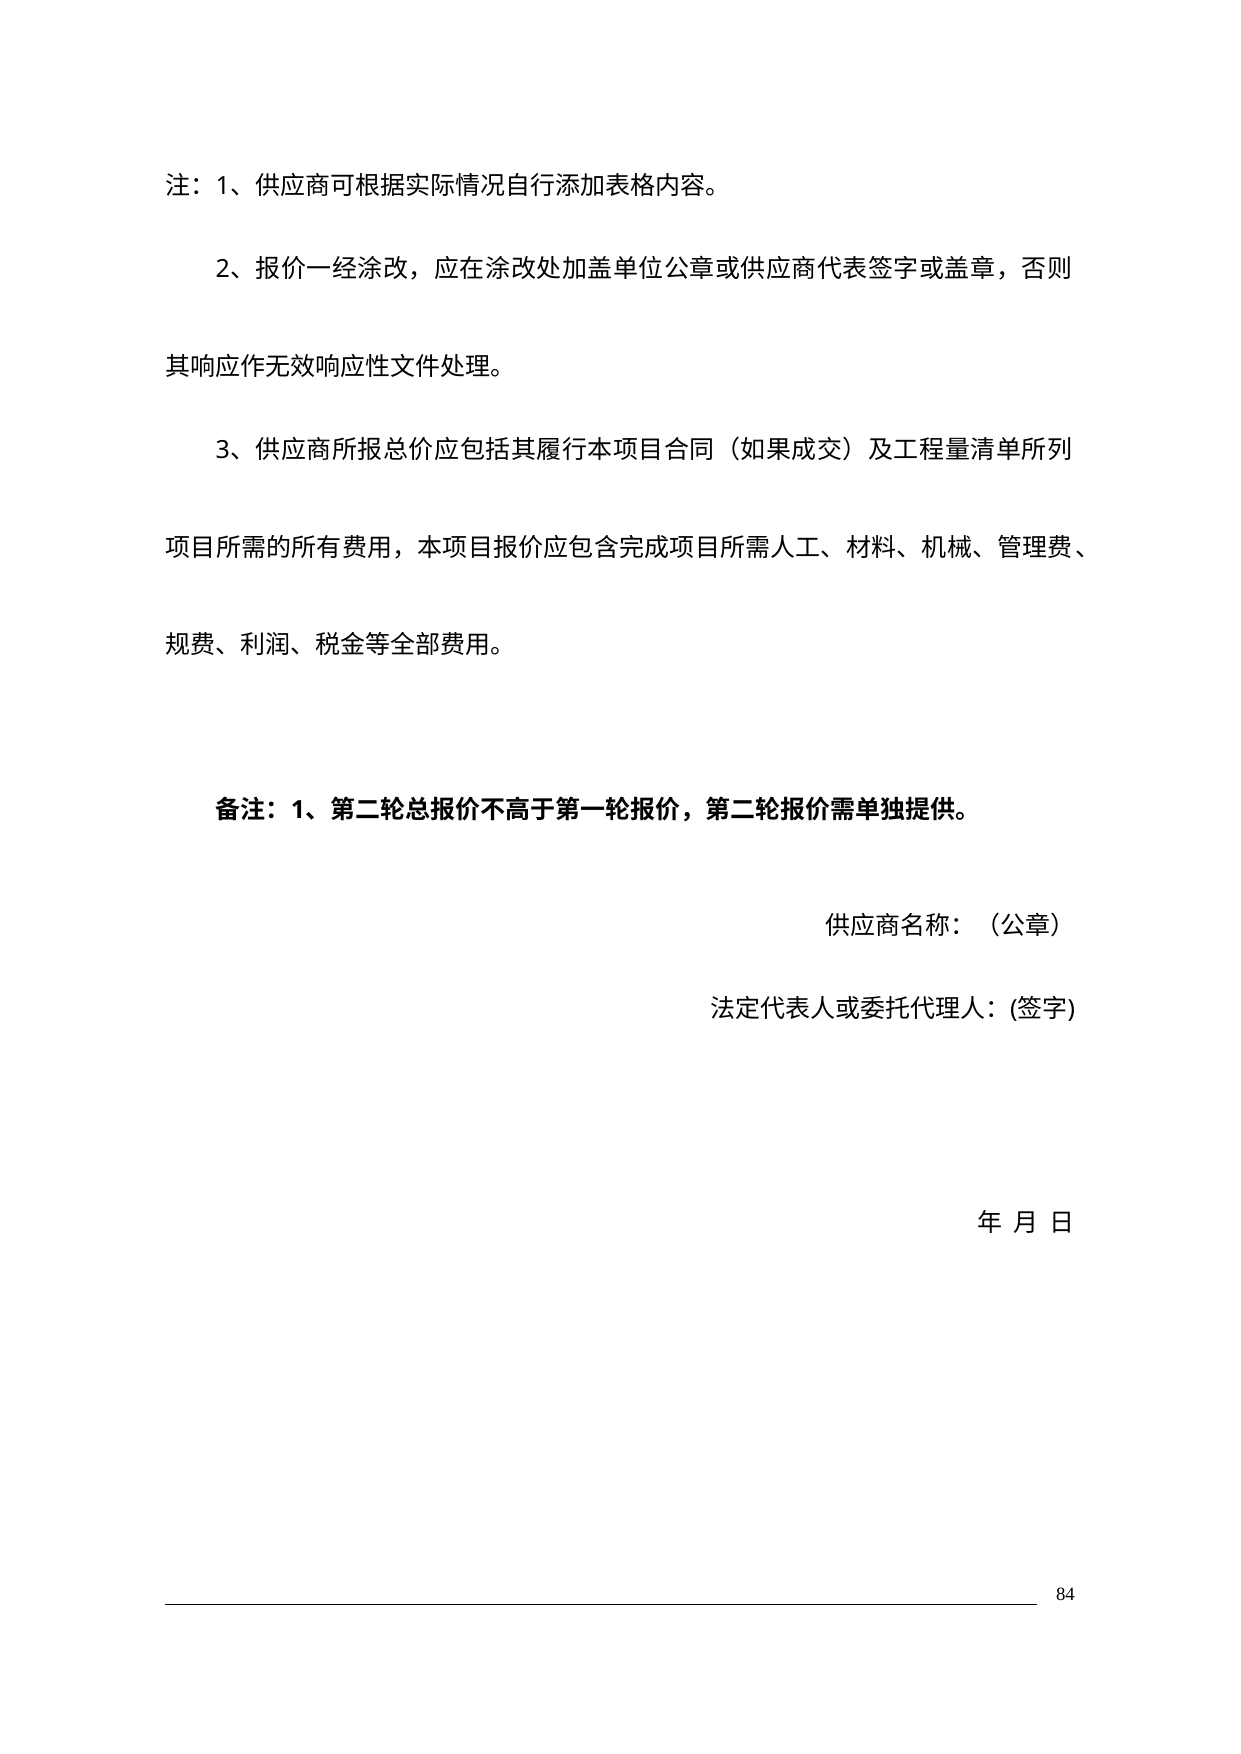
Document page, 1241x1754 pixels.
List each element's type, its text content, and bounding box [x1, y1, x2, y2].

text 3、供应商所报总价应包括其履行本项目合同（如果成交）及工程量清单所列项目所需的所有费用，本项目报价应包含完成项目所需人工、材料、机械、管理费、规费、利润、税金等全部费用。 [165, 415, 1075, 675]
text 注：1、供应商可根据实际情况自行添加表格内容。 [165, 151, 1075, 216]
text 法定代表人或委托代理人：(签字) [165, 974, 1075, 1039]
text 备注：1、第二轮总报价不高于第一轮报价，第二轮报价需单独提供。 [165, 775, 1075, 840]
text 2、报价一经涂改，应在涂改处加盖单位公章或供应商代表签字或盖章，否则其响应作无效响应性文件处理。 [165, 234, 1075, 397]
text 年 月 日 [165, 1188, 1075, 1253]
text 供应商名称：（公章） [165, 891, 1075, 956]
